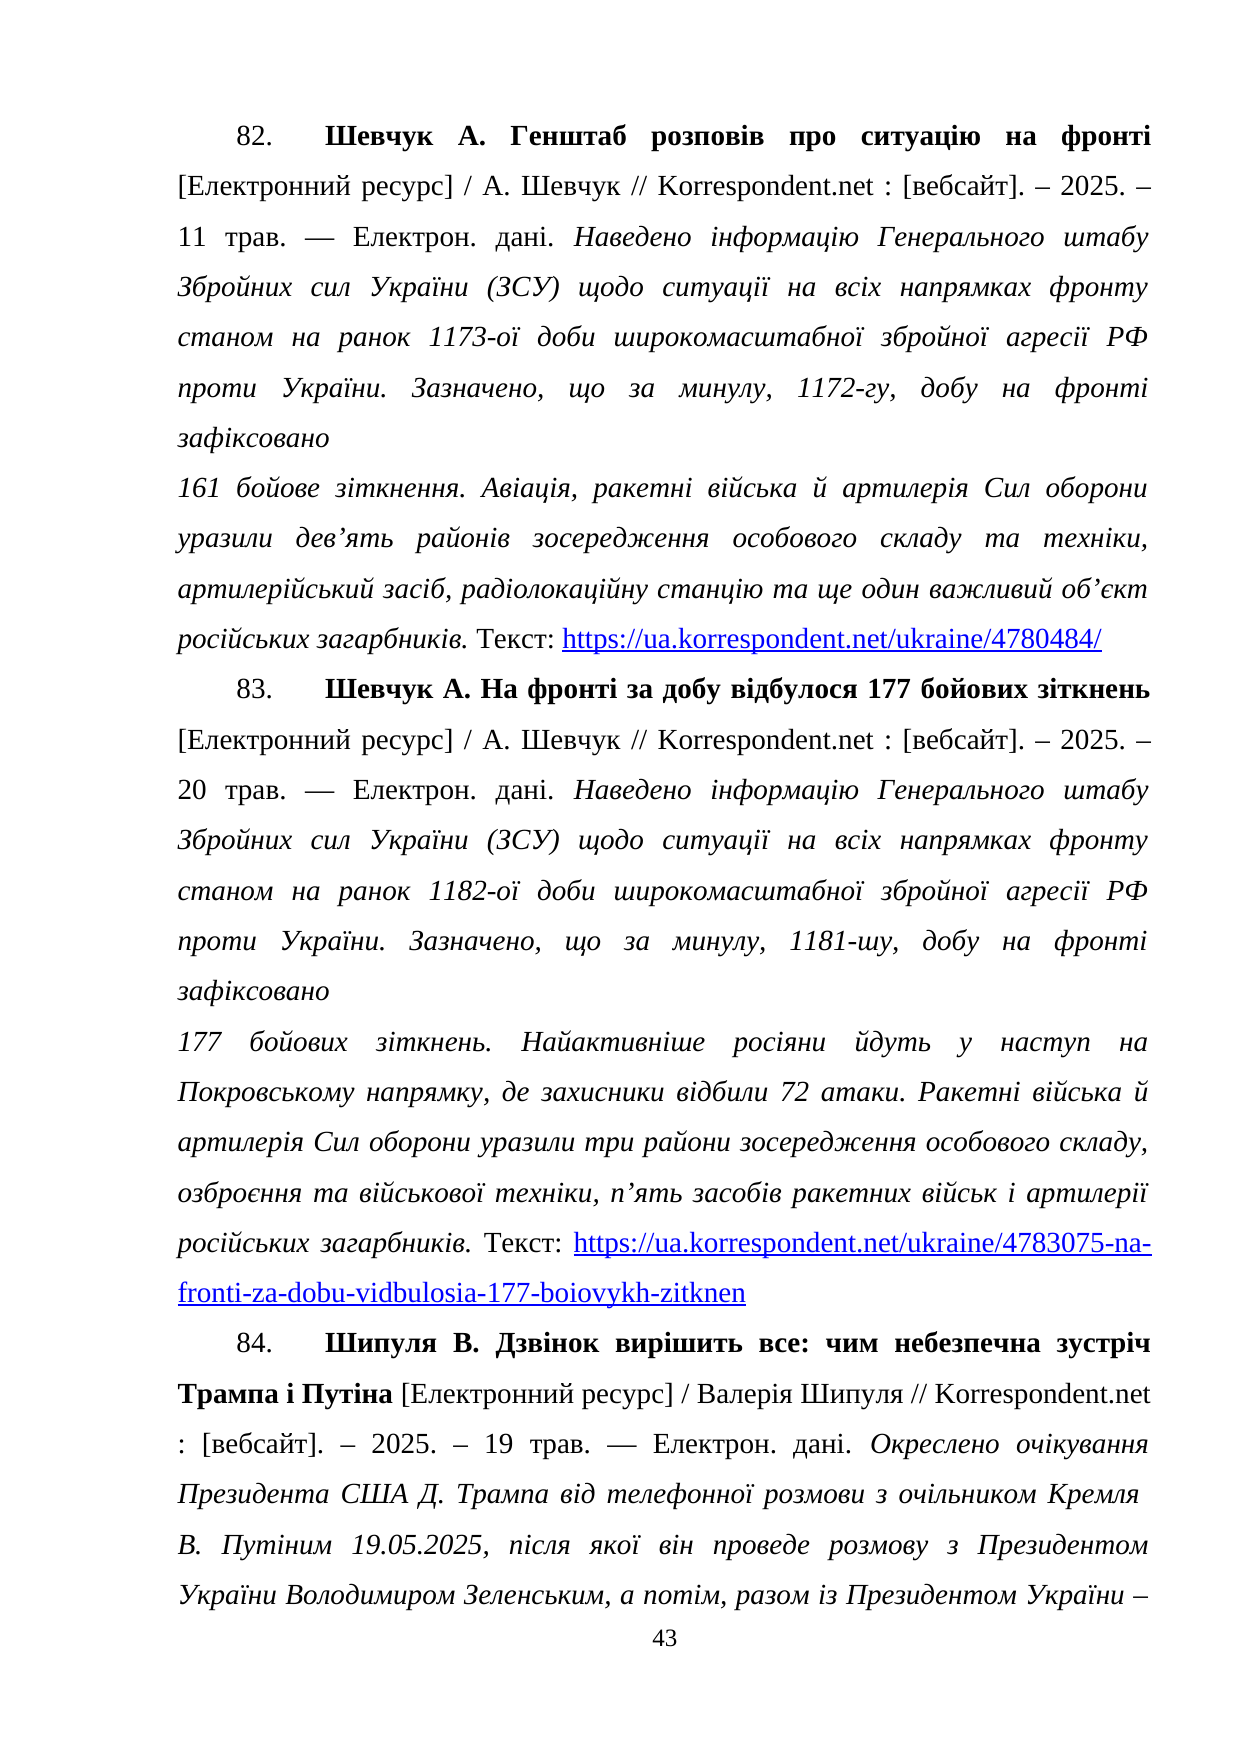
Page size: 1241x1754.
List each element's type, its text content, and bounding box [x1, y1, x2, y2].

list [177, 1326, 1152, 1611]
list Шевчук А. Генштаб розповів про ситуацію на фронті [Електронний ресурс] / А. Шевчук // Korrespondent.net : [вебсайт]. – 2025. – 11 трав. — Електрон. дані. Наведено інформацію Генерального штабу Збройних сил України (ЗСУ) щодо ситуації на всіх напрямках фронту станом на ранок 1173-ої доби широкомасштабної збройної агресії РФ проти України. Зазначено, що за минулу, 1172-гу, добу на фронті зафіксовано 161 бойове зіткнення. Авіація, ракетні війська й артилерія Сил оборони уразили дев’ять районів зосередження особового складу та техніки, артилерійський засіб, радіолокаційну станцію та ще один важливий об’єкт російських загарбників. Текст: https://ua.korrespondent.net/ukraine/4780484/ [177, 118, 1152, 655]
list Шевчук А. На фронті за добу відбулося 177 бойових зіткнень [Електронний ресурс] / А. Шевчук // Korrespondent.net : [вебсайт]. – 2025. – 20 трав. — Електрон. дані. Наведено інформацію Генерального штабу Збройних сил України (ЗСУ) щодо ситуації на всіх напрямках фронту станом на ранок 1182-ої доби широкомасштабної збройної агресії РФ проти України. Зазначено, що за минулу, 1181-шу, добу на фронті зафіксовано 177 бойових зіткнень. Найактивніше росіяни йдуть у наступ на Покровському напрямку, де захисники відбили 72 атаки. Ракетні війська й артилерія Сил оборони уразили три райони зосередження особового складу, озброєння та військової техніки, п’ять засобів ракетних військ і артилерії російських загарбників. Текст: https://ua.korrespondent.net/ukraine/4783075-na-fronti-za-dobu-vidbulosia-177-boiovykh-zitknen [177, 672, 1152, 1309]
